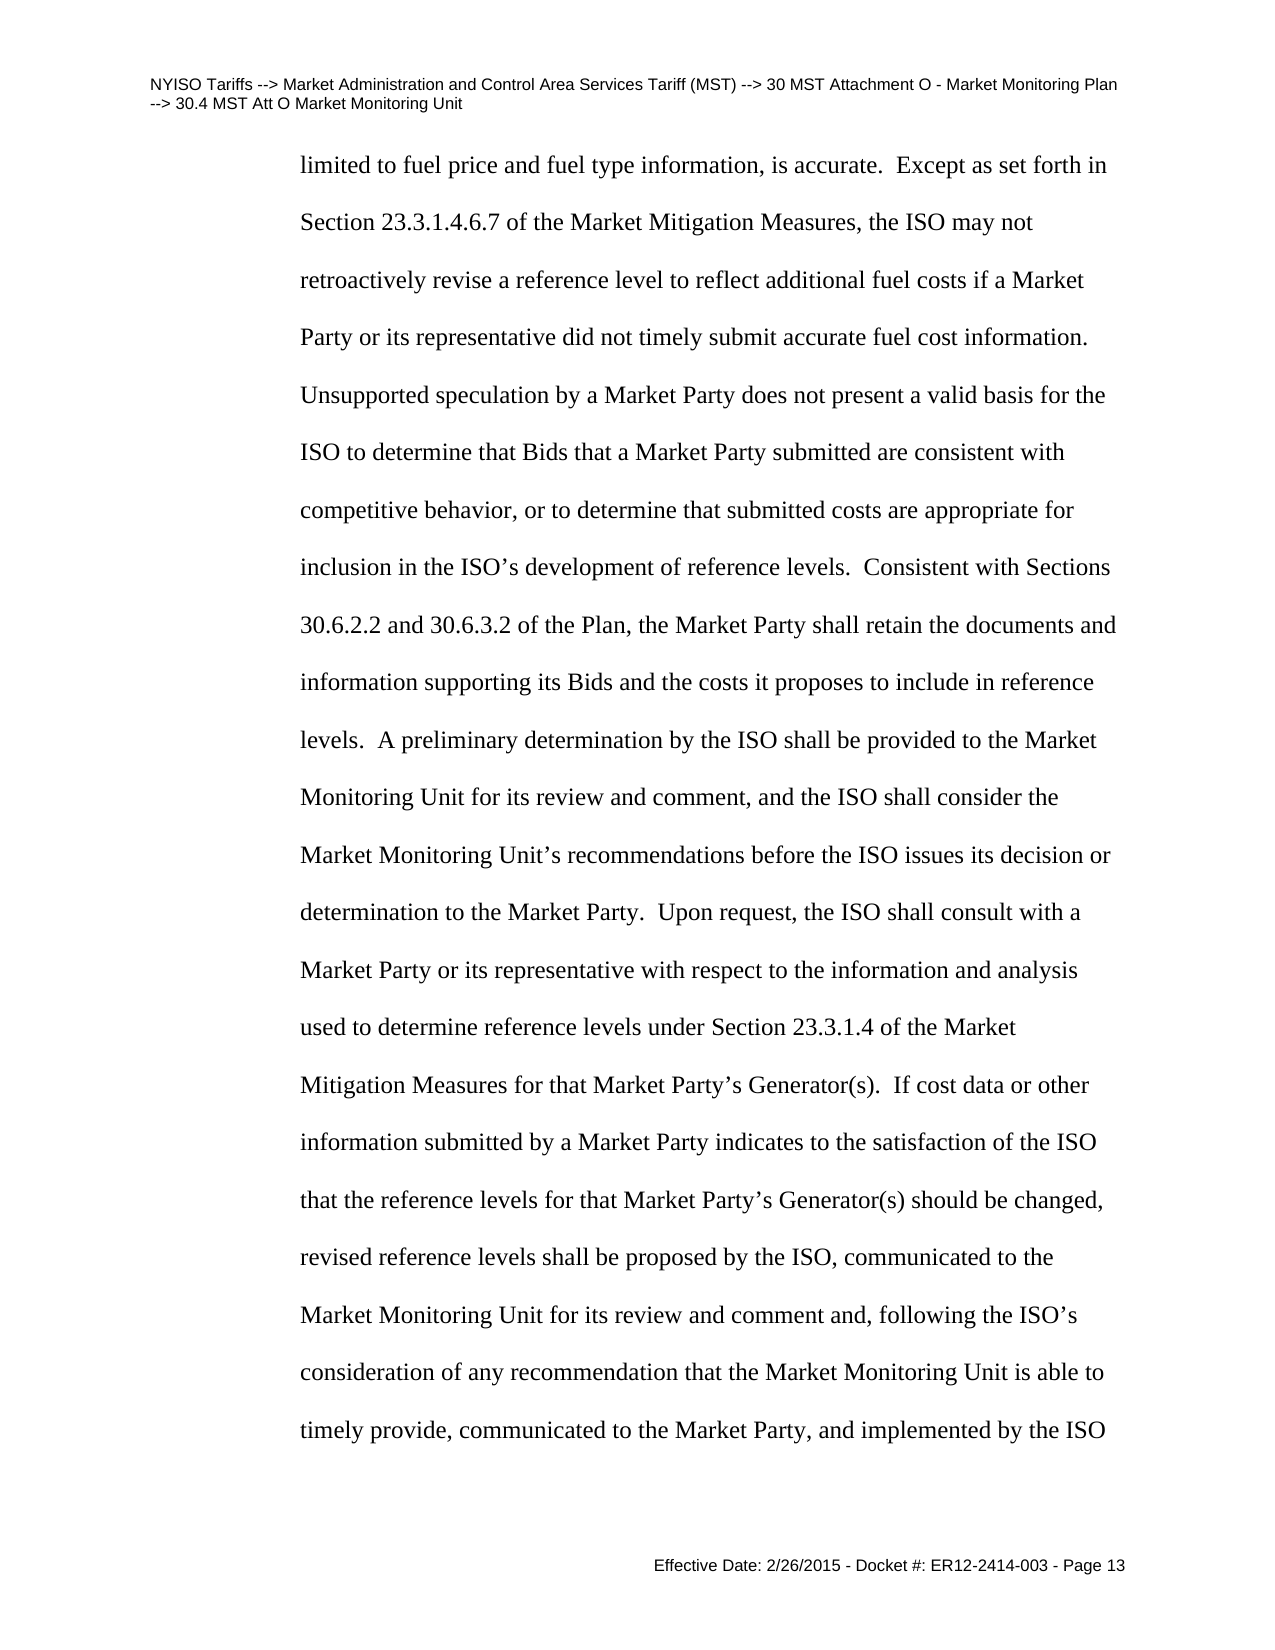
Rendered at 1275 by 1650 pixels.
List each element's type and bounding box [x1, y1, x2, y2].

text [225, 150, 1125, 1444]
